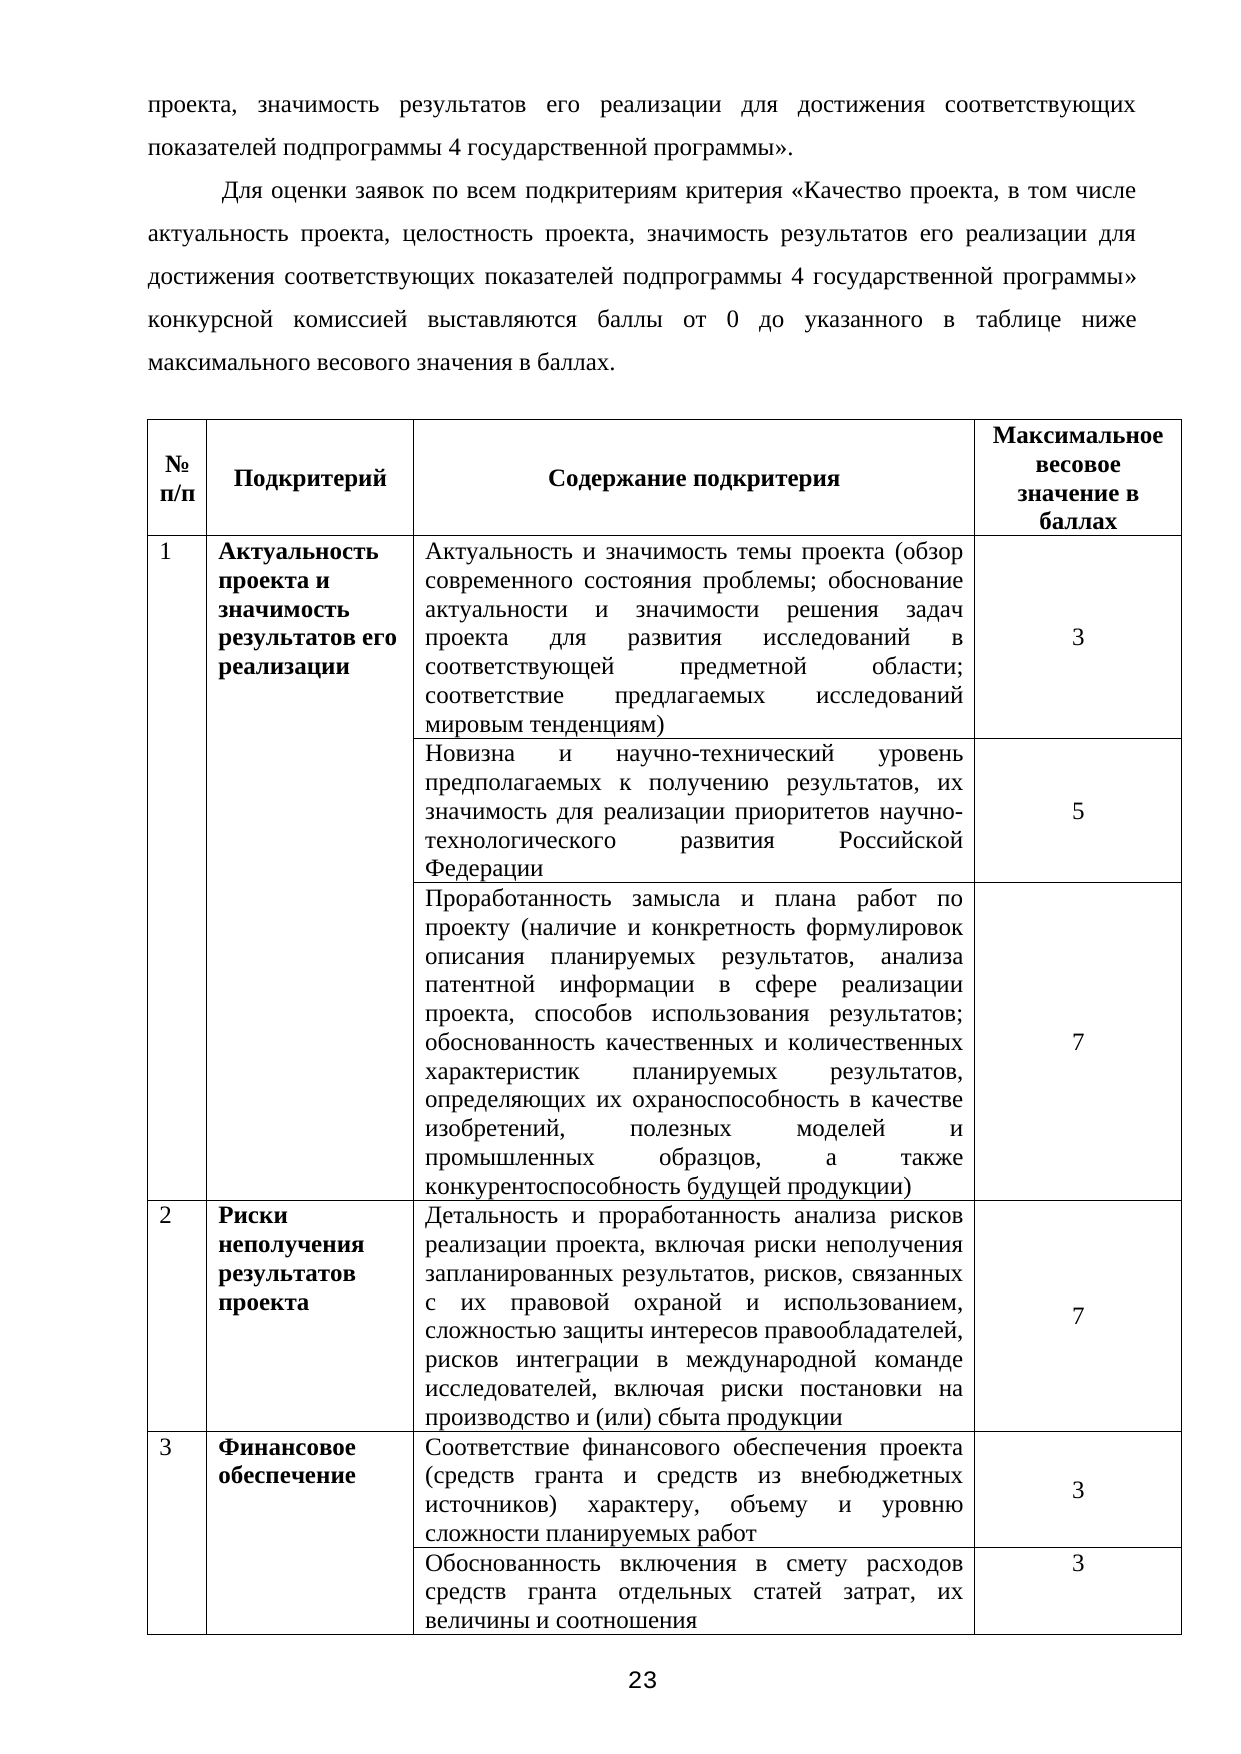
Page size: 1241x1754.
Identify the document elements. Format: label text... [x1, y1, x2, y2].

table_cell Проработанность замысла и плана работ по проекту (наличие и конкретность формулировок описания планируемых результатов, анализа патентной информации в сфере реализации проекта, способов использования результатов; обоснованность качественных и количественных характеристик планируемых результатов, определяющих их охраноспособность в качестве изобретений, полезных моделей и промышленных образцов, а также конкурентоспособность будущей продукции) [414, 883, 974, 1199]
table_cell Обоснованность включения в смету расходов средств гранта отдельных статей затрат, их величины и соотношения [414, 1548, 974, 1634]
table_header Содержание подкритерия [414, 420, 974, 535]
table_cell Актуальность проекта и значимость результатов его реализации [207, 536, 413, 1199]
table_cell 2 [148, 1201, 206, 1431]
table_cell 3 [148, 1432, 206, 1634]
table_cell Новизна и научно-технический уровень предполагаемых к получению результатов, их значимость для реализации приоритетов научно-технологического развития Российской Федерации [414, 739, 974, 882]
table_cell Соответствие финансового обеспечения проекта (средств гранта и средств из внебюджетных источников) характеру, объему и уровню сложности планируемых работ [414, 1432, 974, 1547]
table_cell 7 [975, 883, 1181, 1199]
table_cell 3 [975, 536, 1181, 737]
table_header № п/п [148, 420, 206, 535]
table_cell 3 [975, 1432, 1181, 1547]
table_cell 1 [148, 536, 206, 1199]
table_cell 5 [975, 739, 1181, 882]
table_header Подкритерий [207, 420, 413, 535]
table_cell Риски неполучения результатов проекта [207, 1201, 413, 1431]
table_cell Актуальность и значимость темы проекта (обзор современного состояния проблемы; обоснование актуальности и значимости решения задач проекта для развития исследований в соответствующей предметной области; соответствие предлагаемых исследований мировым тенденциям) [414, 536, 974, 737]
table_cell 3 [975, 1548, 1181, 1634]
table_cell 7 [975, 1201, 1181, 1431]
table_cell Детальность и проработанность анализа рисков реализации проекта, включая риски неполучения запланированных результатов, рисков, связанных с их правовой охраной и использованием, сложностью защиты интересов правообладателей, рисков интеграции в международной команде исследователей, включая риски постановки на производство и (или) сбыта продукции [414, 1201, 974, 1431]
text Для оценки заявок по всем подкритериям критерия «Качество проекта, в том числе актуальность проекта, целостность проекта, значимость результатов его реализации для достижения соответствующих показателей подпрограммы 4 государственной программы» конкурсной комиссией выставляются баллы от 0 до указанного в таблице ниже максимального весового значения в баллах. [148, 175, 1137, 376]
table_header Максимальное весовое значение в баллах [975, 420, 1181, 535]
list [148, 89, 1137, 161]
table_cell Финансовое обеспечение [207, 1432, 413, 1634]
